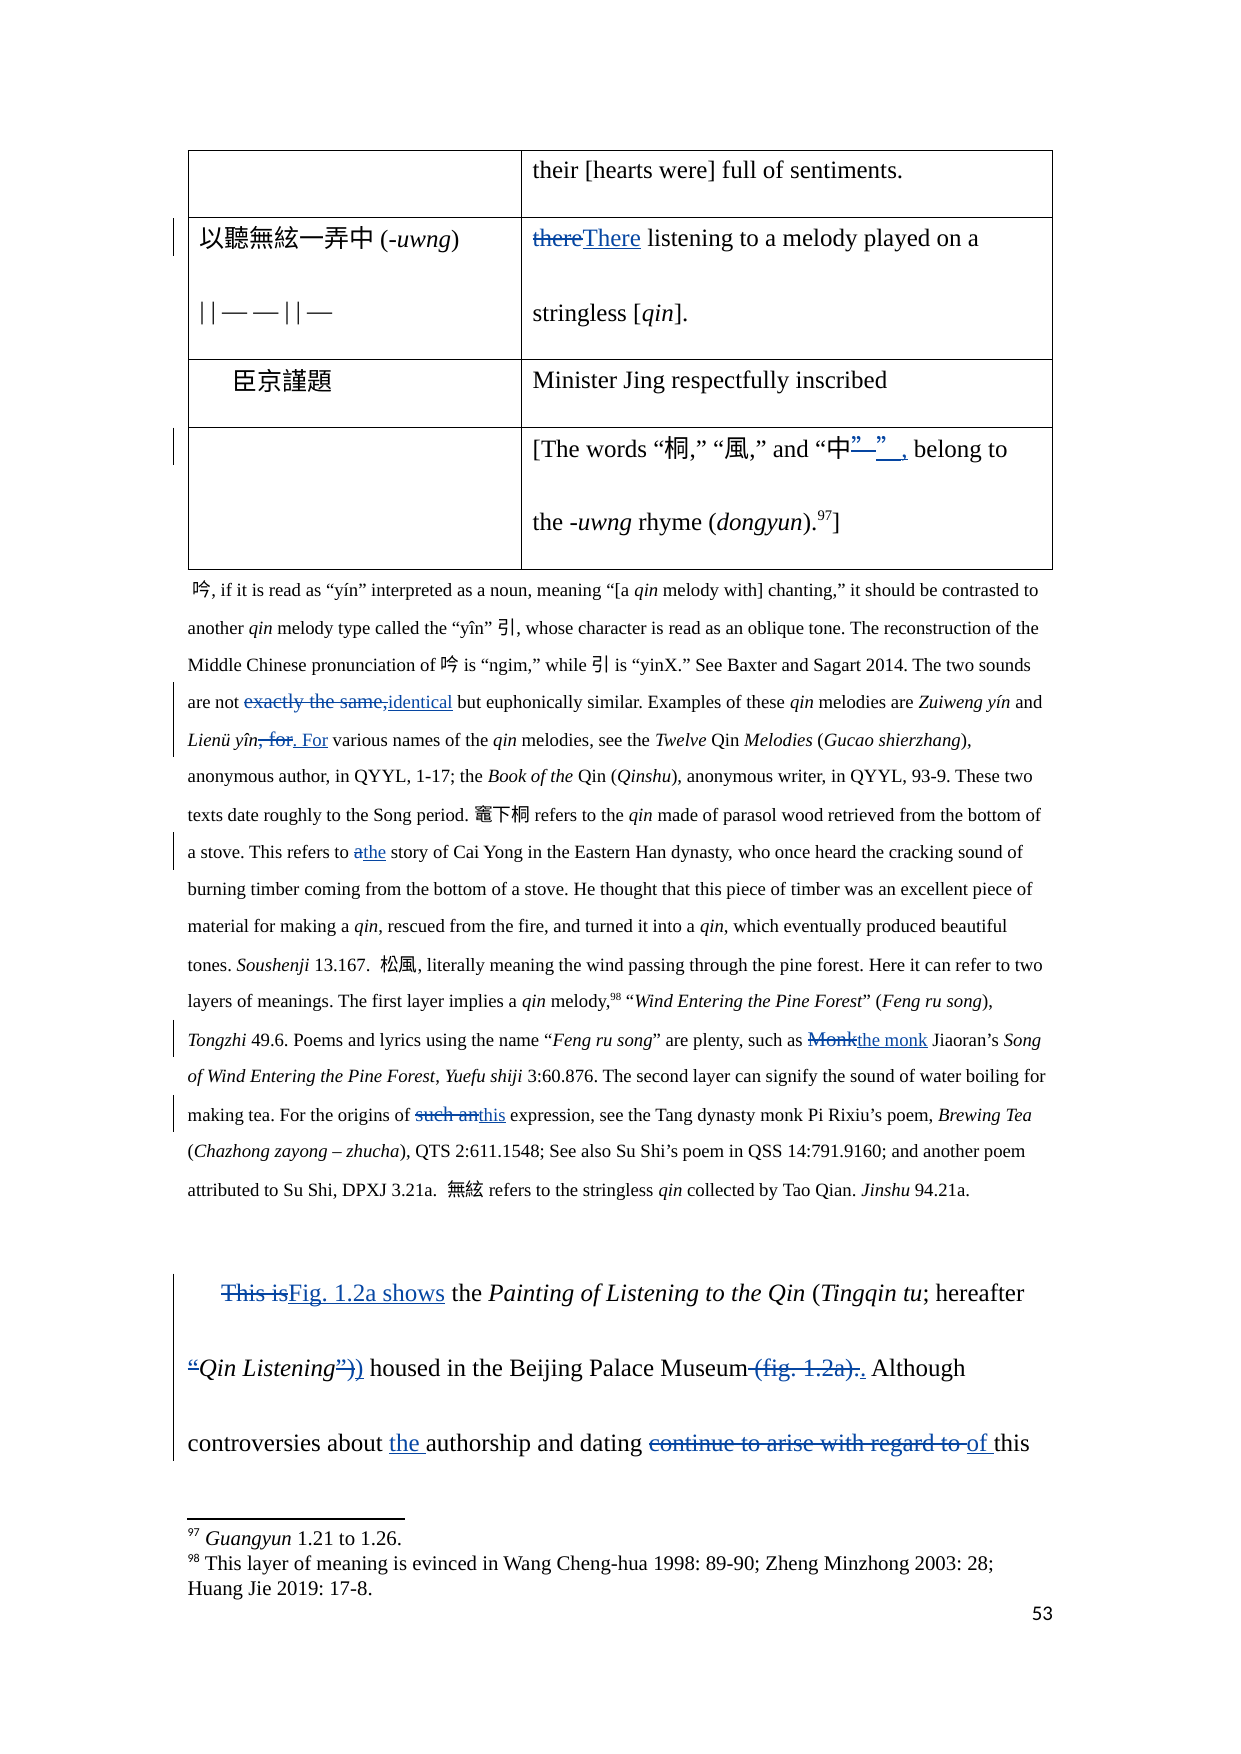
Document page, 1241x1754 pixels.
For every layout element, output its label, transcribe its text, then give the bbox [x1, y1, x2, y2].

text 吟, if it is read as “yín” interpreted as a noun, meaning “[a qin melody with] chanting,” it should be contrasted to another qin melody type called the “yîn” 引, whose character is read as an oblique tone. The reconstruction of the Middle Chinese pronunciation of 吟 is “ngim,” while 引 is “yinX.” See Baxter and Sagart 2014. The two sounds are not but euphonically similar. Examples of these qin melodies are Zuiweng yín and Lienü yîn various names of the qin melodies, see the Twelve Qin Melodies (Gucao shierzhang), anonymous author, in QYYL, 1-17; the Book of the Qin (Qinshu), anonymous writer, in QYYL, 93-9. These two texts date roughly to the Song period. 竈下桐 refers to the qin made of parasol wood retrieved from the bottom of a stove. This refers to story of Cai Yong in the Eastern Han dynasty, who once heard the cracking sound of burning timber coming from the bottom of a stove. He thought that this piece of timber was an excellent piece of material for making a qin, rescued from the fire, and turned it into a qin, which eventually produced beautiful tones. Soushenji 13.167. 松風, literally meaning the wind passing through the pine forest. Here it can refer to two layers of meanings. The first layer implies a qin melody, “Wind Entering the Pine Forest” (Feng ru song), Tongzhi 49.6. Poems and lyrics using the name “Feng ru song” are plenty, such as Jiaoran’s Song of Wind Entering the Pine Forest, Yuefu shiji 3:60.876. The second layer can signify the sound of water boiling for making tea. For the origins of expression, see the Tang dynasty monk Pi Rixiu’s poem, Brewing Tea (Chazhong zayong – zhucha), QTS 2:611.1548; See also Su Shi’s poem in QSS 14:791.9160; and another poem attributed to Su Shi, DPXJ 3.21a. 無絃 refers to the stringless qin collected by Tao Qian. Jinshu 94.21a. [187, 570, 1053, 1207]
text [187, 1273, 1053, 1461]
table_cell Minister Jing respectfully inscribed [522, 360, 1052, 427]
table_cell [522, 151, 1052, 217]
table_cell [189, 428, 521, 569]
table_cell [189, 151, 521, 217]
table_cell 以聽無絃一弄中 (-uwng) | | — — | | — [189, 218, 521, 359]
table_cell [The words “桐,” “風,” and “中 belong to the -uwng rhyme (dongyun).] [522, 428, 1052, 569]
table_cell 臣京謹題 [189, 360, 521, 427]
table_cell listening to a melody played on a stringless [qin]. [522, 218, 1052, 359]
